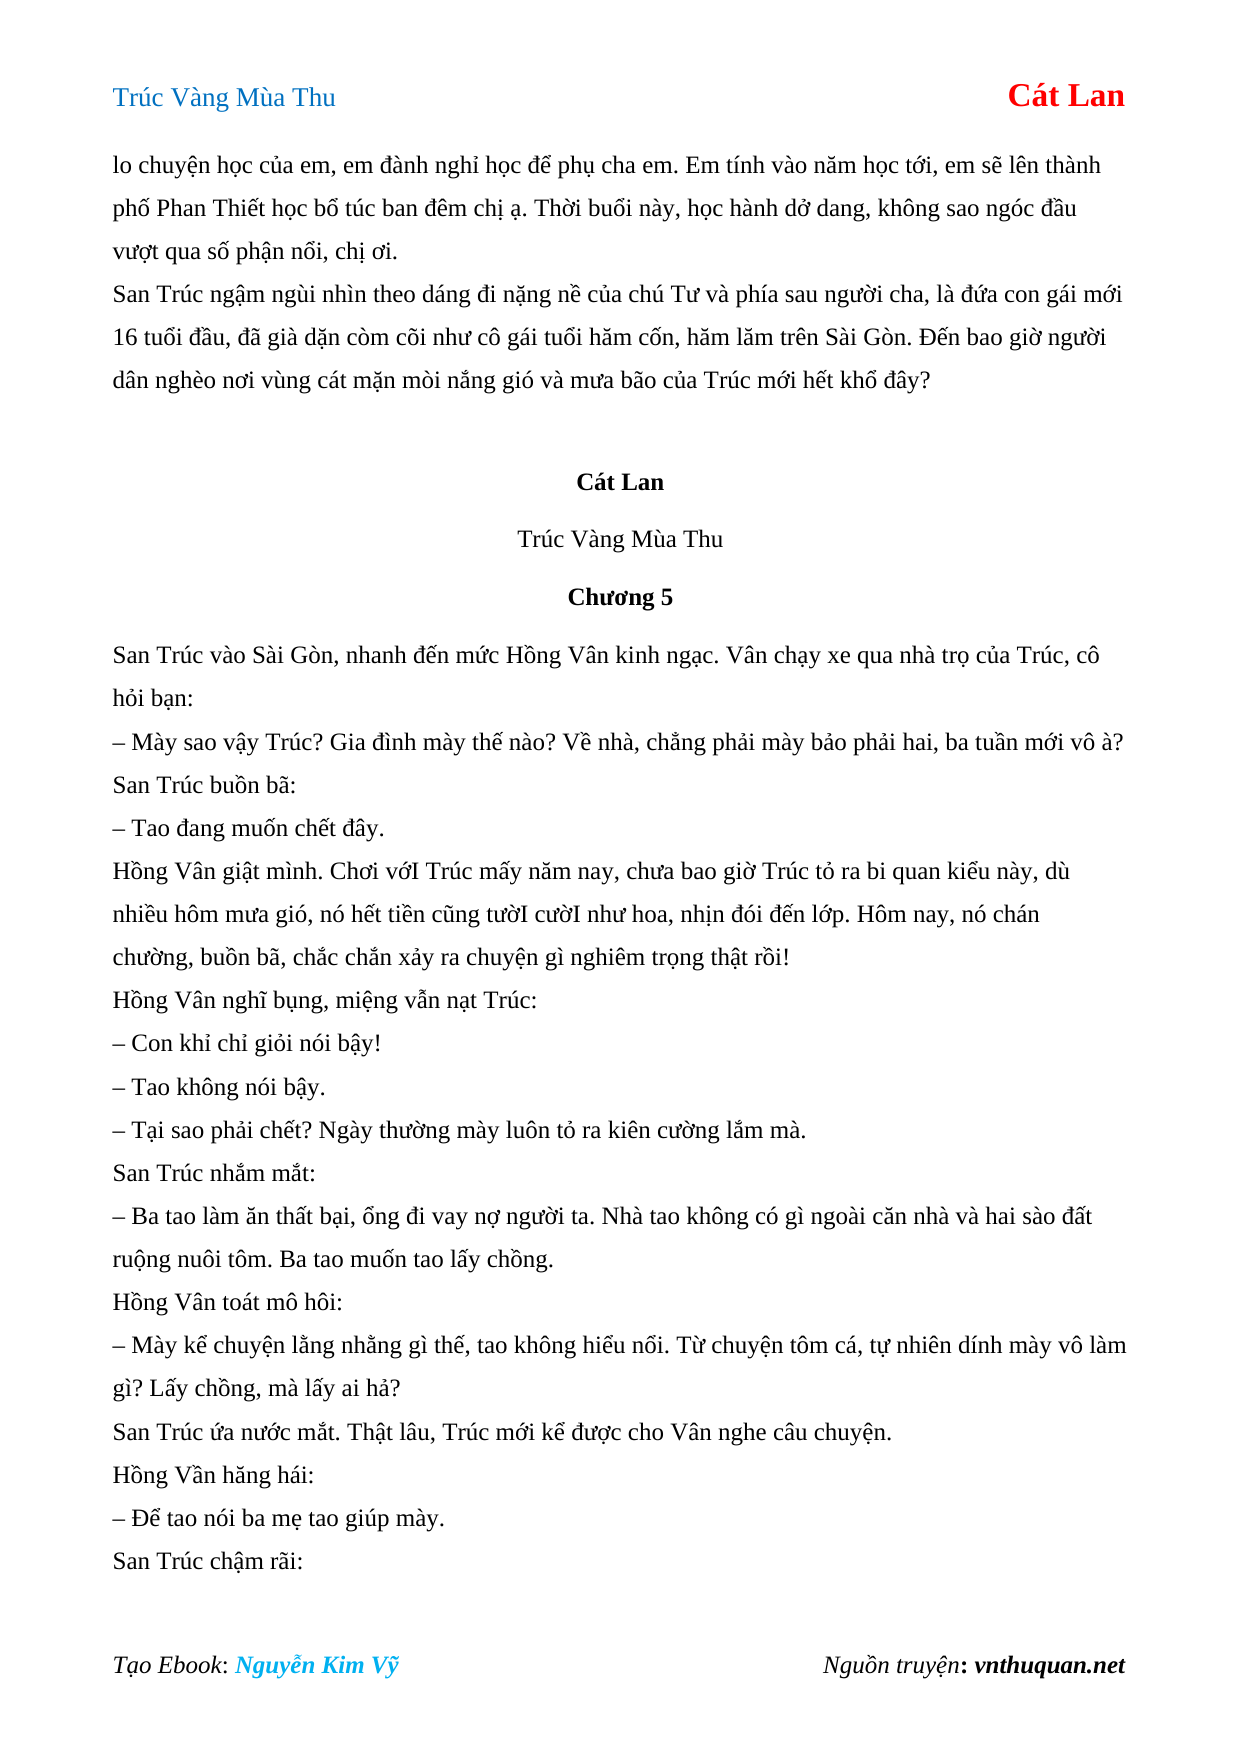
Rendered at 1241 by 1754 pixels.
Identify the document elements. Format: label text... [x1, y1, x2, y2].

text Chương 5 [112, 582, 1128, 611]
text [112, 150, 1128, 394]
text Cát Lan [112, 467, 1128, 495]
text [112, 640, 1128, 1575]
text Trúc Vàng Mùa Thu [112, 524, 1128, 553]
